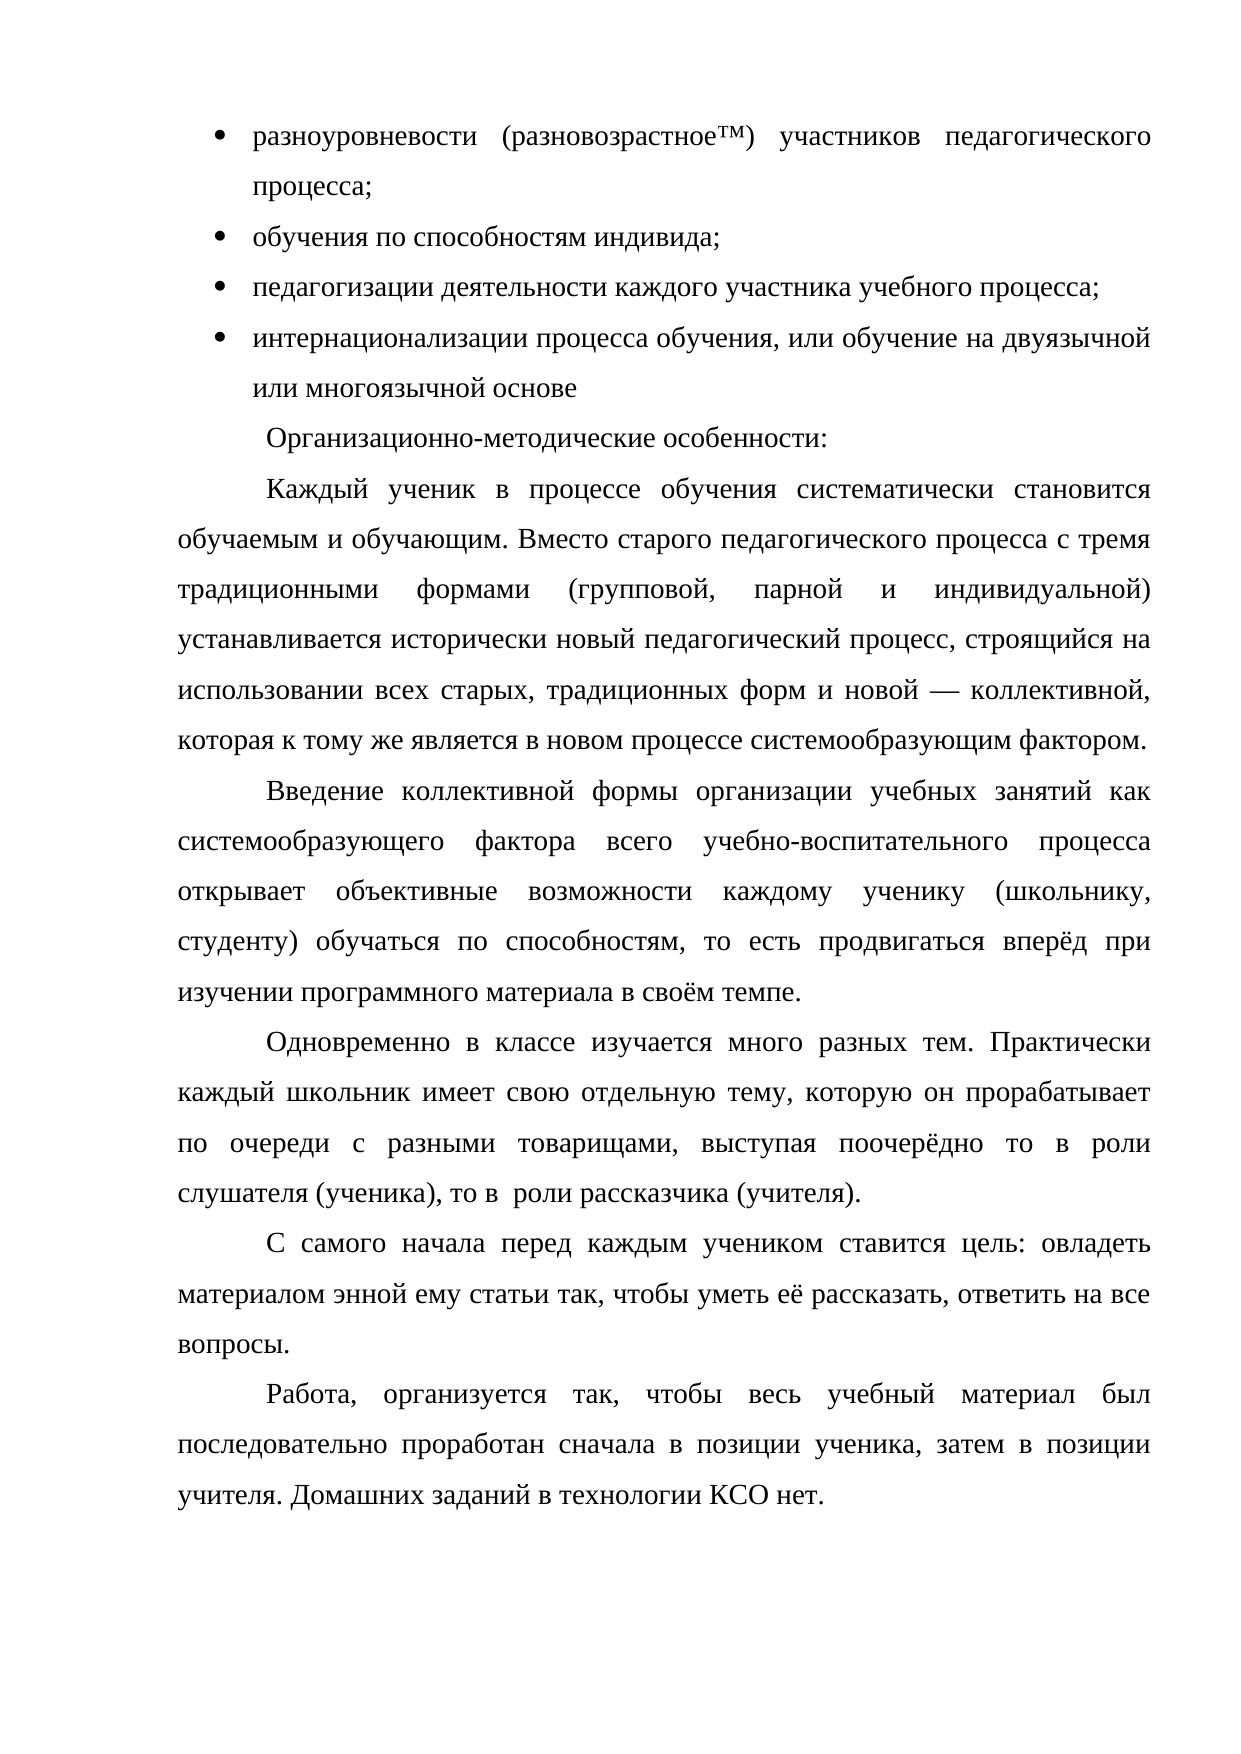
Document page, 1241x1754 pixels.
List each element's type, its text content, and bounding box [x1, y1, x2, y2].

list интернационализации процесса обучения, или обучение на двуязычной или многоязычной основе [215, 320, 1152, 404]
list разноуровневости (разновозрастное™) участников педагогического процесса; [215, 118, 1152, 202]
text Организационно-методические особенности: [177, 420, 1152, 454]
text Введение коллективной формы организации учебных занятий как системообразующего фактора всего учебно-воспитательного процесса открывает объективные возможности каждому ученику (школьнику, студенту) обучаться по способностям, то есть продвигаться вперёд при изучении программного материала в своём темпе. [177, 773, 1152, 1007]
text Работа, организуется так, чтобы весь учебный материал был последовательно проработан сначала в позиции ученика, затем в позиции учителя. Домашних заданий в технологии КСО нет. [177, 1376, 1152, 1511]
text Одновременно в классе изучается много разных тем. Практически каждый школьник имеет свою отдельную тему, которую он прорабатывает по очереди с разными товарищами, выступая поочерёдно то в роли слушателя (ученика), то в роли рассказчика (учителя). [177, 1024, 1152, 1209]
list обучения по способностям индивида; [215, 219, 1152, 252]
list педагогизации деятельности каждого участника учебного процесса; [215, 269, 1152, 303]
text Каждый ученик в процессе обучения систематически становится обучаемым и обучающим. Вместо старого педагогического процесса с тремя традиционными формами (групповой, парной и индивидуальной) устанавливается исторически новый педагогический процесс, строящийся на использовании всех старых, традиционных форм и новой — коллективной, которая к тому же является в новом процессе системообразующим фактором. [177, 471, 1152, 756]
text С самого начала перед каждым учеником ставится цель: овладеть материалом энной ему статьи так, чтобы уметь её рассказать, ответить на все вопросы. [177, 1225, 1152, 1359]
